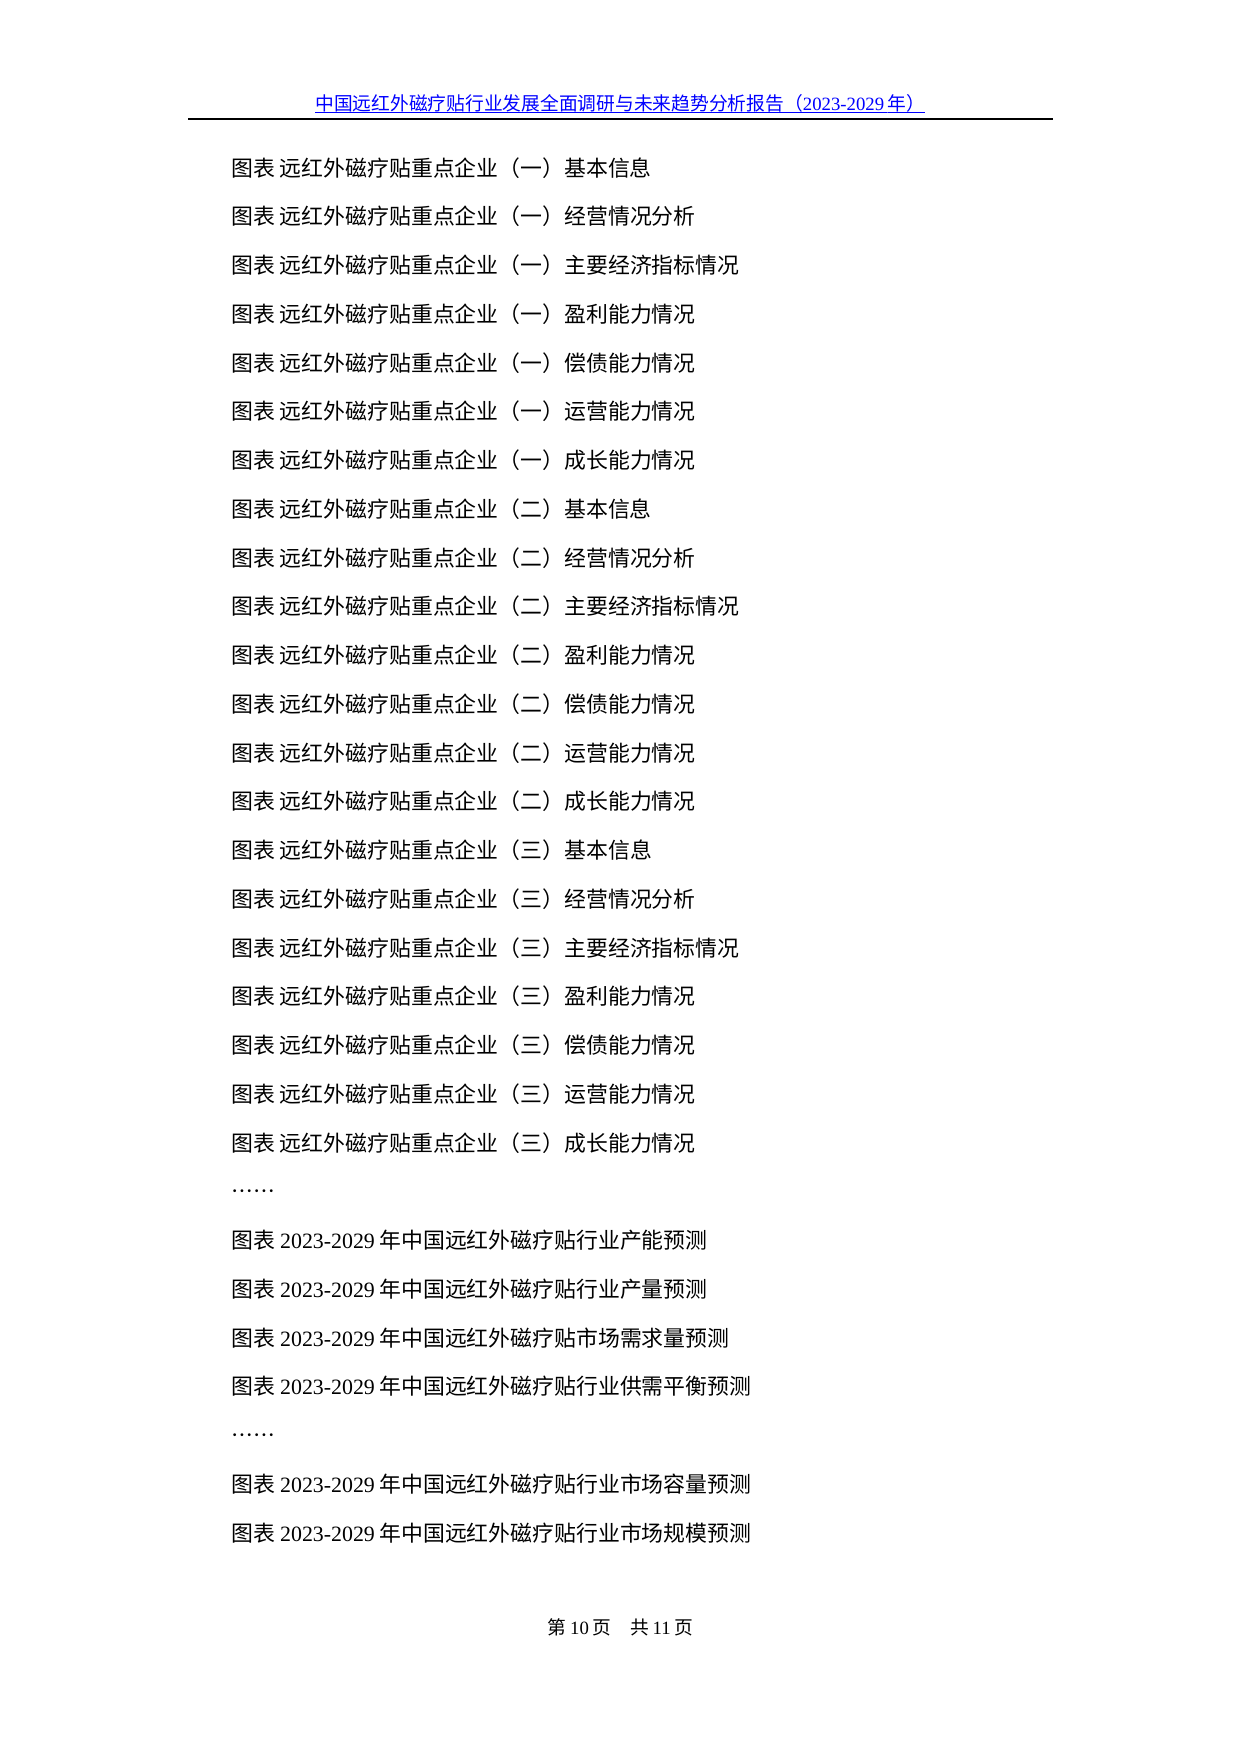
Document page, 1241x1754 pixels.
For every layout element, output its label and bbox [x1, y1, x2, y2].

text [187, 150, 1053, 1548]
